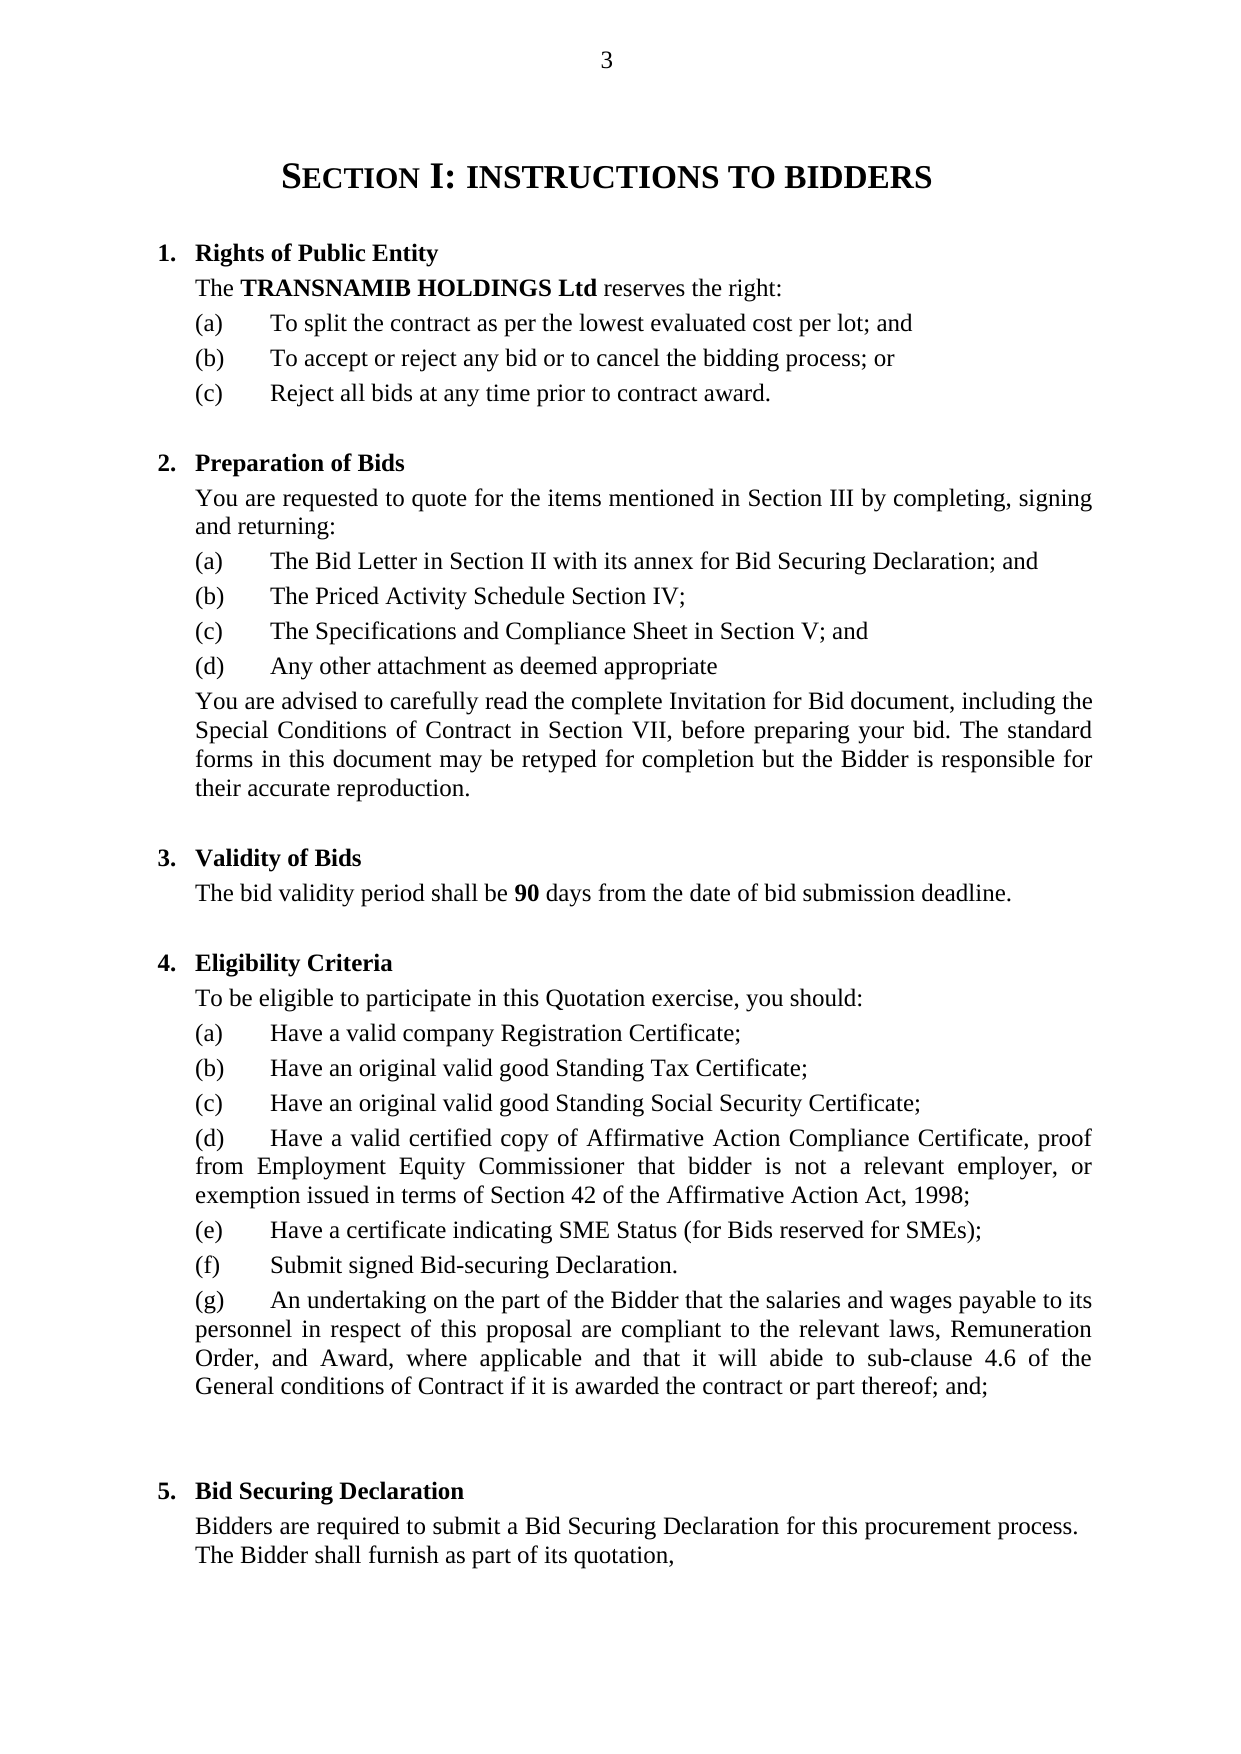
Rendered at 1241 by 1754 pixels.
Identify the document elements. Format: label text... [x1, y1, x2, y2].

list Bid Securing Declaration [157, 1476, 1080, 1505]
list Preparation of Bids [157, 448, 1093, 476]
text To be eligible to participate in this Quotation exercise, you should: [195, 983, 1093, 1011]
text The bid validity period shall be 90 days from the date of bid submission deadline. [195, 878, 1093, 906]
text (a) The Bid Letter in Section II with its annex for Bid Securing Declaration; and [120, 546, 1093, 575]
text (c) The Specifications and Compliance Sheet in Section V; and [195, 616, 1093, 645]
text Bidders are required to submit a Bid Securing Declaration for this procurement process. The Bidder shall furnish as part of its quotation, [195, 1511, 1080, 1569]
text (b) Have an original valid good Standing Tax Certificate; [195, 1053, 1093, 1081]
text (e) Have a certificate indicating SME Status (for Bids reserved for SMEs); [195, 1215, 1093, 1244]
text (c) Have an original valid good Standing Social Security Certificate; [195, 1088, 1093, 1116]
text (d) Have a valid certified copy of Affirmative Action Compliance Certificate, proof from Employment Equity Commissioner that bidder is not a relevant employer, or exemption issued in terms of Section 42 of the Affirmative Action Act, 1998; [195, 1123, 1093, 1209]
text (a) To split the contract as per the lowest evaluated cost per lot; and [120, 308, 1093, 336]
text (a) Have a valid company Registration Certificate; [195, 1018, 1093, 1046]
list Eligibility Criteria [157, 948, 1093, 976]
text (g) An undertaking on the part of the Bidder that the salaries and wages payable to its personnel in respect of this proposal are compliant to the relevant laws, Remuneration Order, and Award, where applicable and that it will abide to sub-clause 4.6 of the General conditions of Contract if it is awarded the contract or part thereof; and; [195, 1285, 1093, 1400]
text (b) The Priced Activity Schedule Section IV; [120, 581, 1093, 610]
list Validity of Bids [157, 843, 1093, 871]
text You are requested to quote for the items mentioned in Section III by completing, signing and returning: [195, 483, 1093, 540]
text (f) Submit signed Bid-securing Declaration. [195, 1250, 1093, 1279]
text Section I: INSTRUCTIONS TO BIDDERS [120, 153, 1093, 196]
list Rights of Public Entity [157, 238, 1093, 266]
text (b) To accept or reject any bid or to cancel the bidding process; or [120, 343, 1093, 371]
text The TRANSNAMIB HOLDINGS Ltd reserves the right: [120, 273, 1093, 301]
text (d) Any other attachment as deemed appropriate [120, 651, 1093, 680]
text (c) Reject all bids at any time prior to contract award. [120, 378, 1093, 406]
text You are advised to carefully read the complete Invitation for Bid document, including the Special Conditions of Contract in Section VII, before preparing your bid. The standard forms in this document may be retyped for completion but the Bidder is responsible for their accurate reproduction. [195, 686, 1093, 801]
